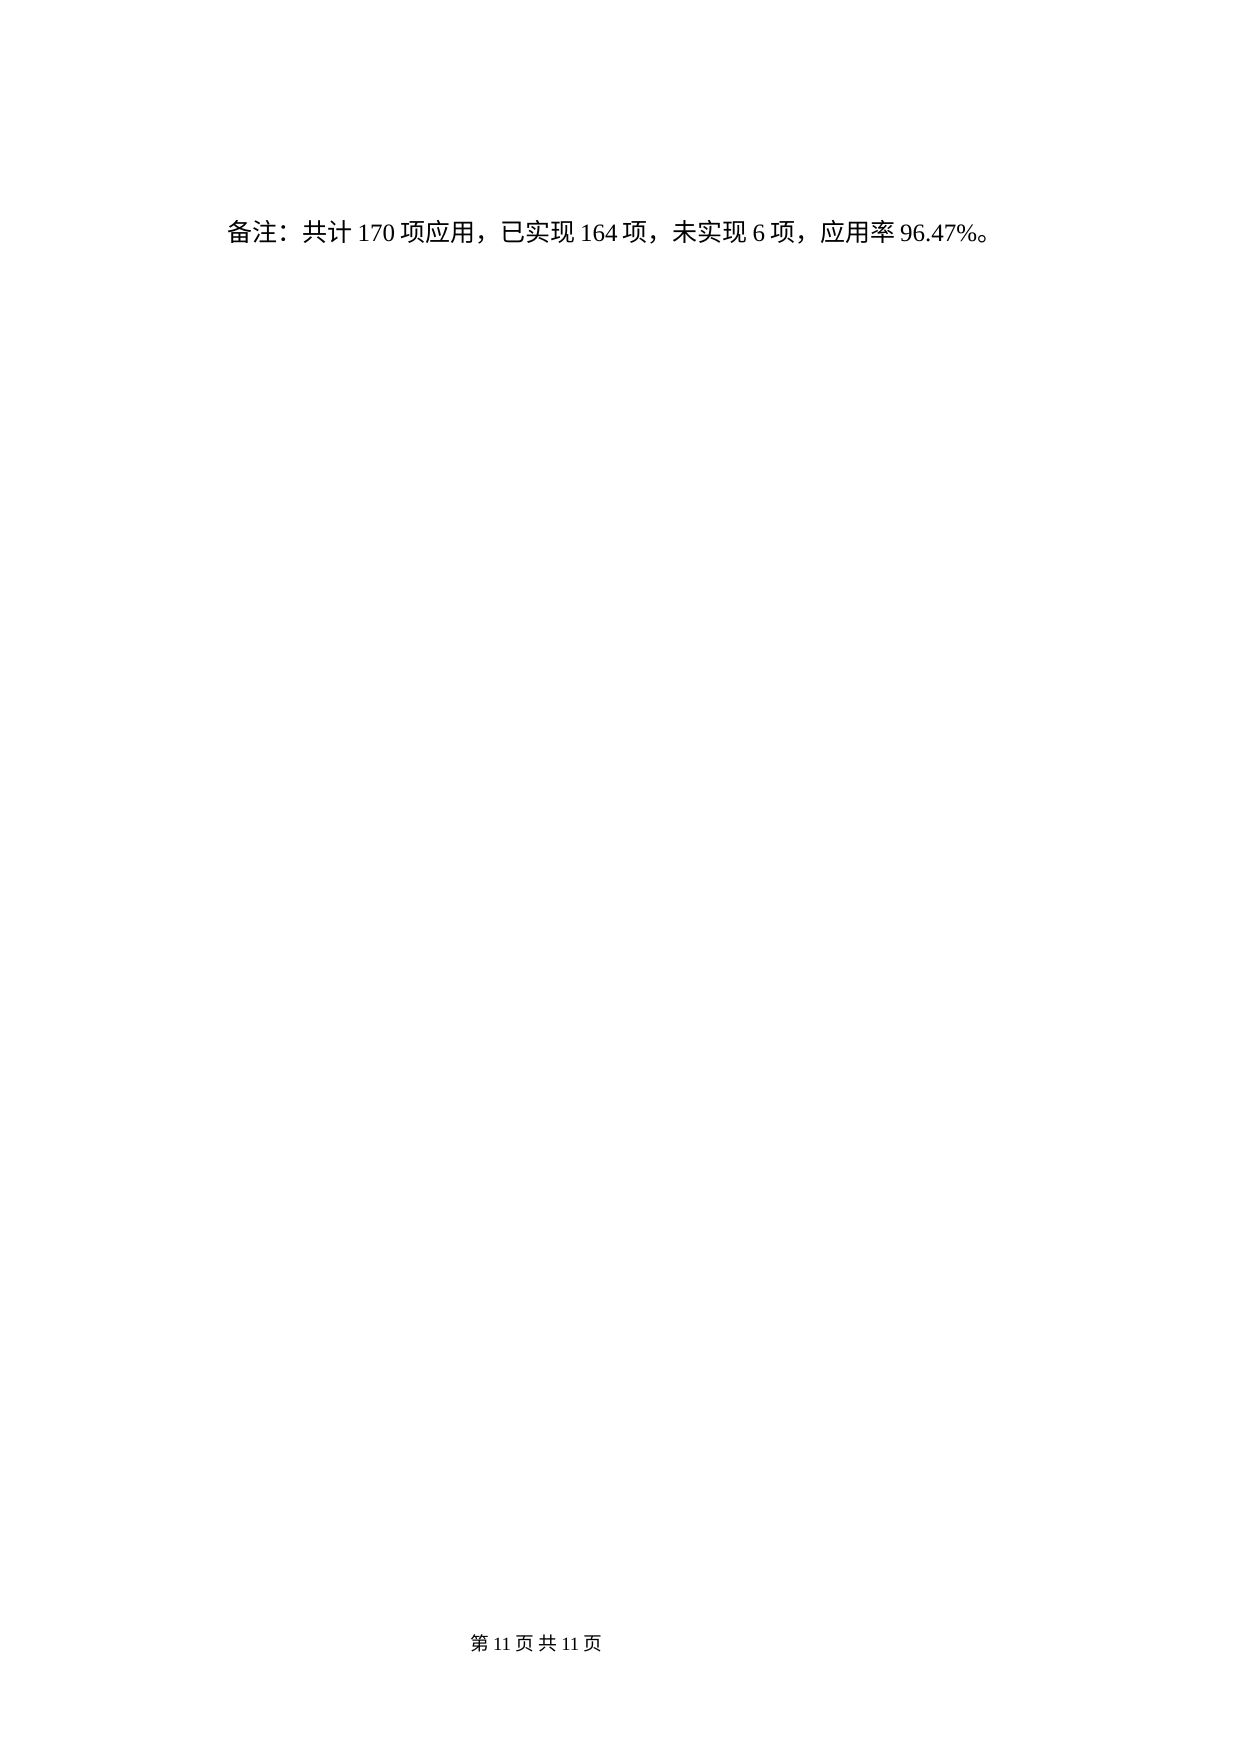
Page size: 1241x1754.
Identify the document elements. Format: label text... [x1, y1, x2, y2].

text 备注：共计170项应用，已实现164项，未实现6项，应用率96.47%。 [177, 198, 1063, 263]
